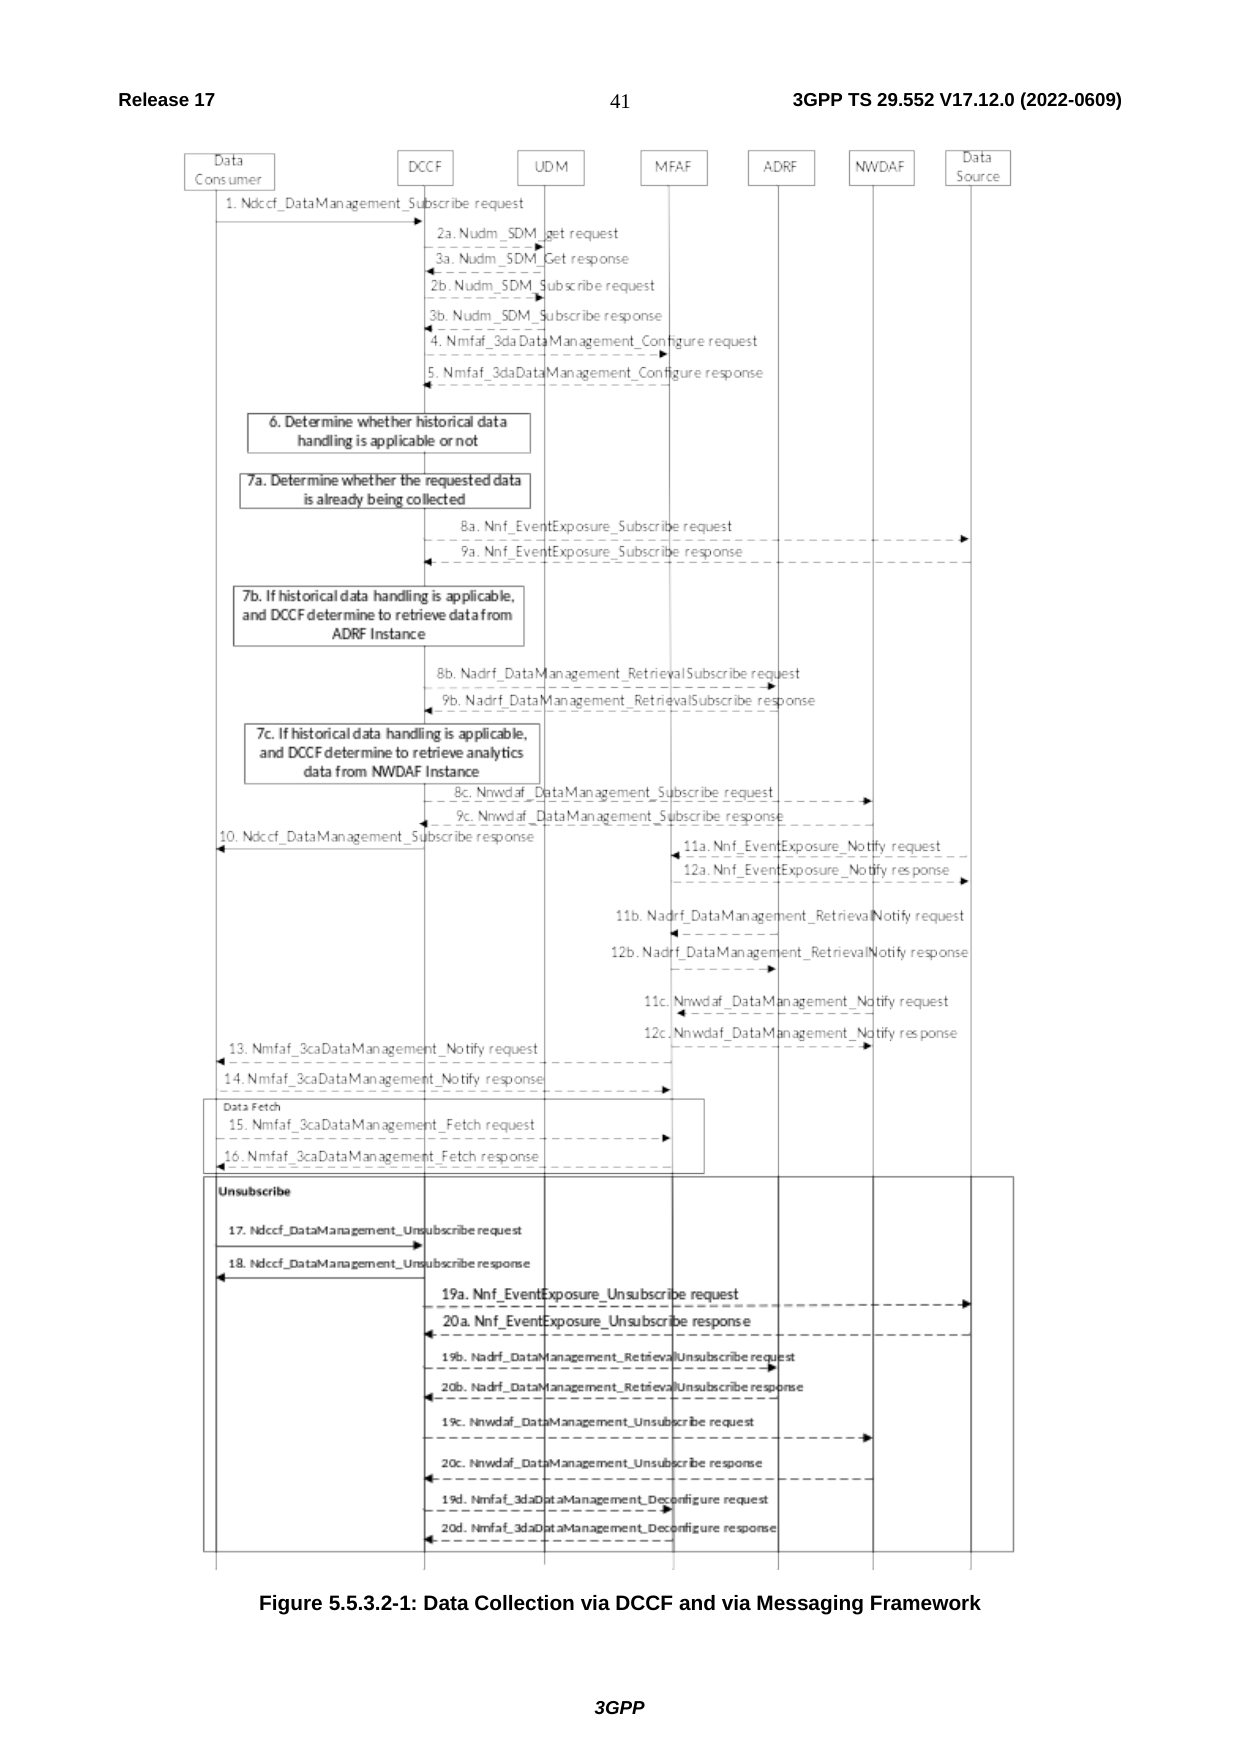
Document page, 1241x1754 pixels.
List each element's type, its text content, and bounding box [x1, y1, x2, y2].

text Figure 5.5.3.2-1: Data Collection via DCCF and via Messaging Framework [118, 1591, 1122, 1614]
